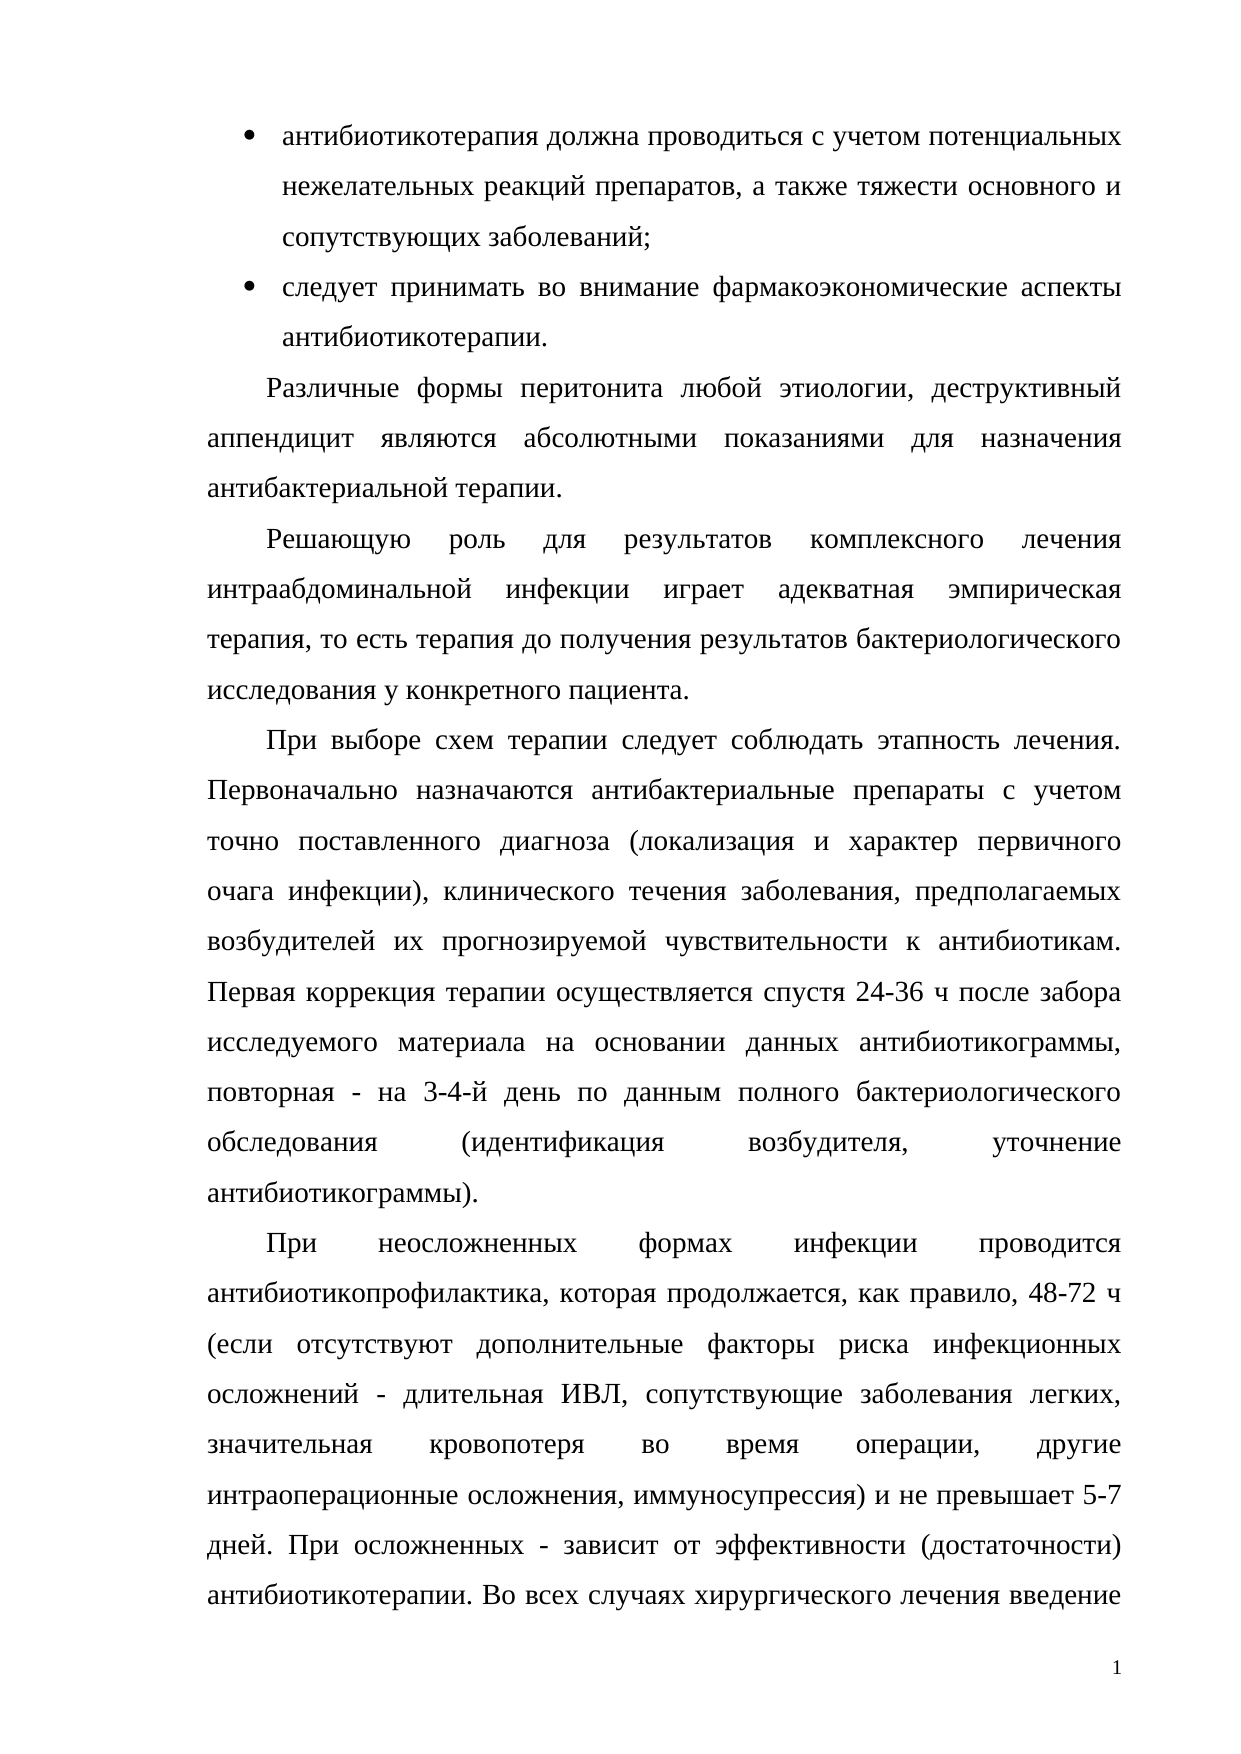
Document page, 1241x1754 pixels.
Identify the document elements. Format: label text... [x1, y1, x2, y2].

text Решающую роль для результатов комплексного лечения интраабдоминальной инфекции играет адекватная эмпирическая терапия, то есть терапия до получения результатов бактериологического исследования у конкретного пациента. [207, 521, 1122, 705]
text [207, 1225, 1122, 1611]
text При выборе схем терапии следует соблюдать этапность лечения. Первоначально назначаются антибактериальные препараты с учетом точно поставленного диагноза (локализация и характер первичного очага инфекции), клинического течения заболевания, предполагаемых возбудителей их прогнозируемой чувствительности к антибиотикам. Первая коррекция терапии осуществляется спустя 24-36 ч после забора исследуемого материала на основании данных антибиотикограммы, повторная - на 3-4-й день по данным полного бактериологического обследования (идентификация возбудителя, уточнение антибиотикограммы). [207, 722, 1122, 1208]
list следует принимать во внимание фармакоэкономические аспекты антибиотикотерапии. [244, 269, 1122, 353]
list антибиотикотерапия должна проводиться с учетом потенциальных нежелательных реакций препаратов, а также тяжести основного и сопутствующих заболеваний; [244, 118, 1122, 252]
text Различные формы перитонита любой этиологии, деструктивный аппендицит являются абсолютными показаниями для назначения антибактериальной терапии. [207, 370, 1122, 504]
